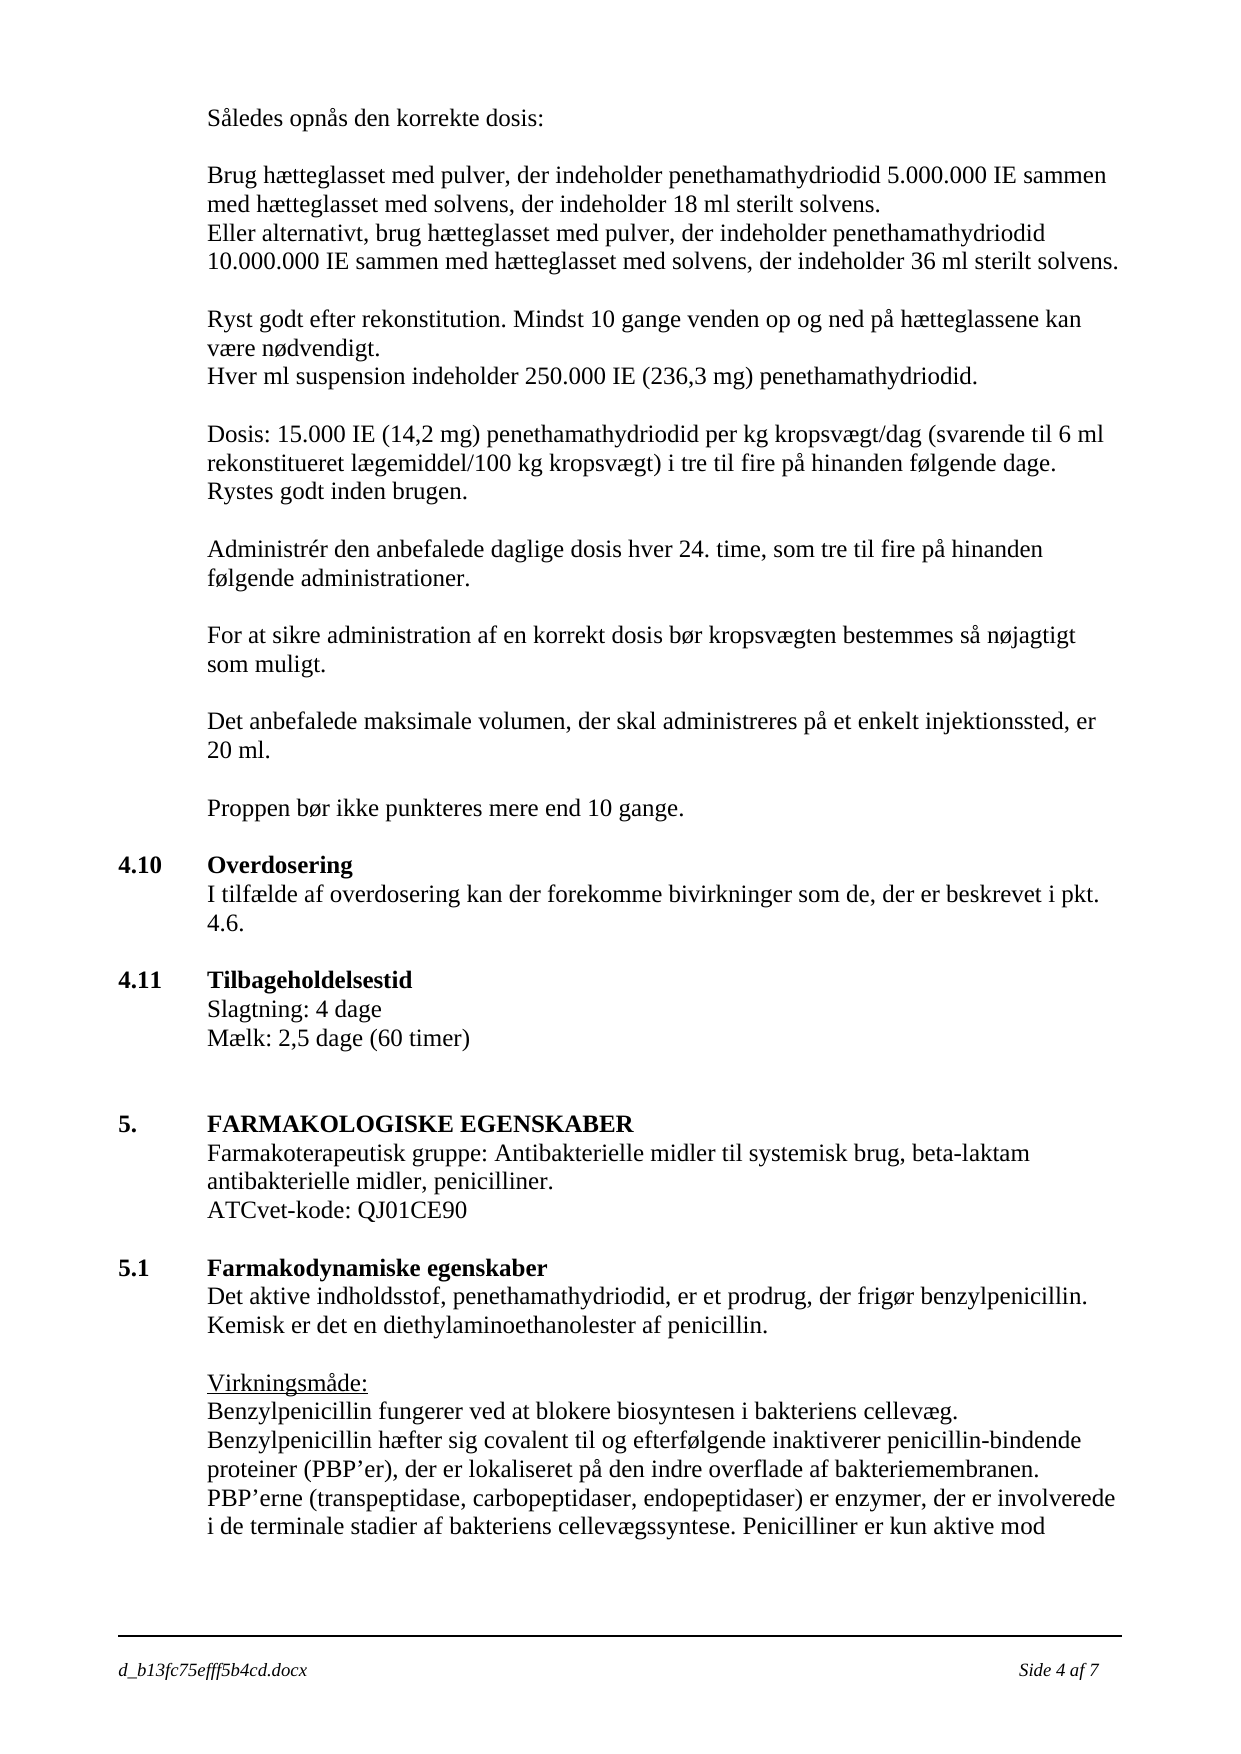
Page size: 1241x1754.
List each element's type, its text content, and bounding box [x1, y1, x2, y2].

text 4.11 Tilbageholdelsestid [118, 965, 1122, 994]
text Hver ml suspension indeholder 250.000 IE (236,3 mg) penethamathydriodid. [207, 361, 1122, 390]
text Dosis: 15.000 IE (14,2 mg) penethamathydriodid per kg kropsvægt/dag (svarende til 6 ml rekonstitueret lægemiddel/100 kg kropsvægt) i tre til fire på hinanden følgende dage. Rystes godt inden brugen. [207, 419, 1122, 505]
text Virkningsmåde: [207, 1368, 1122, 1396]
text Eller alternativt, brug hætteglasset med pulver, der indeholder penethamathydriodid 10.000.000 IE sammen med hætteglasset med solvens, der indeholder 36 ml sterilt solvens. [207, 218, 1122, 275]
text 5. FARMAKOLOGISKE EGENSKABER [118, 1109, 1122, 1138]
text 5.1 Farmakodynamiske egenskaber [118, 1253, 1122, 1281]
text 4.10 Overdosering [118, 850, 1122, 879]
text Brug hætteglasset med pulver, der indeholder penethamathydriodid 5.000.000 IE sammen med hætteglasset med solvens, der indeholder 18 ml sterilt solvens. [207, 160, 1122, 218]
text Farmakoterapeutisk gruppe: Antibakterielle midler til systemisk brug, beta-laktam antibakterielle midler, penicilliner. [207, 1138, 1122, 1195]
text Slagtning: 4 dage [118, 994, 1122, 1023]
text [207, 1396, 1122, 1540]
text Proppen bør ikke punkteres mere end 10 gange. [207, 793, 1122, 821]
text ATCvet-kode: QJ01CE90 [207, 1195, 1122, 1224]
text Således opnås den korrekte dosis: [207, 103, 1122, 131]
text Det anbefalede maksimale volumen, der skal administreres på et enkelt injektionssted, er 20 ml. [207, 706, 1122, 764]
text Mælk: 2,5 dage (60 timer) [207, 1023, 1122, 1051]
text Administrér den anbefalede daglige dosis hver 24. time, som tre til fire på hinanden følgende administrationer. [207, 534, 1122, 591]
text Det aktive indholdsstof, penethamathydriodid, er et prodrug, der frigør benzylpenicillin. Kemisk er det en diethylaminoethanolester af penicillin. [118, 1281, 1122, 1339]
text For at sikre administration af en korrekt dosis bør kropsvægten bestemmes så nøjagtigt som muligt. [207, 620, 1122, 678]
text Ryst godt efter rekonstitution. Mindst 10 gange venden op og ned på hætteglassene kan være nødvendigt. [207, 304, 1122, 361]
text I tilfælde af overdosering kan der forekomme bivirkninger som de, der er beskrevet i pkt. 4.6. [118, 879, 1122, 936]
